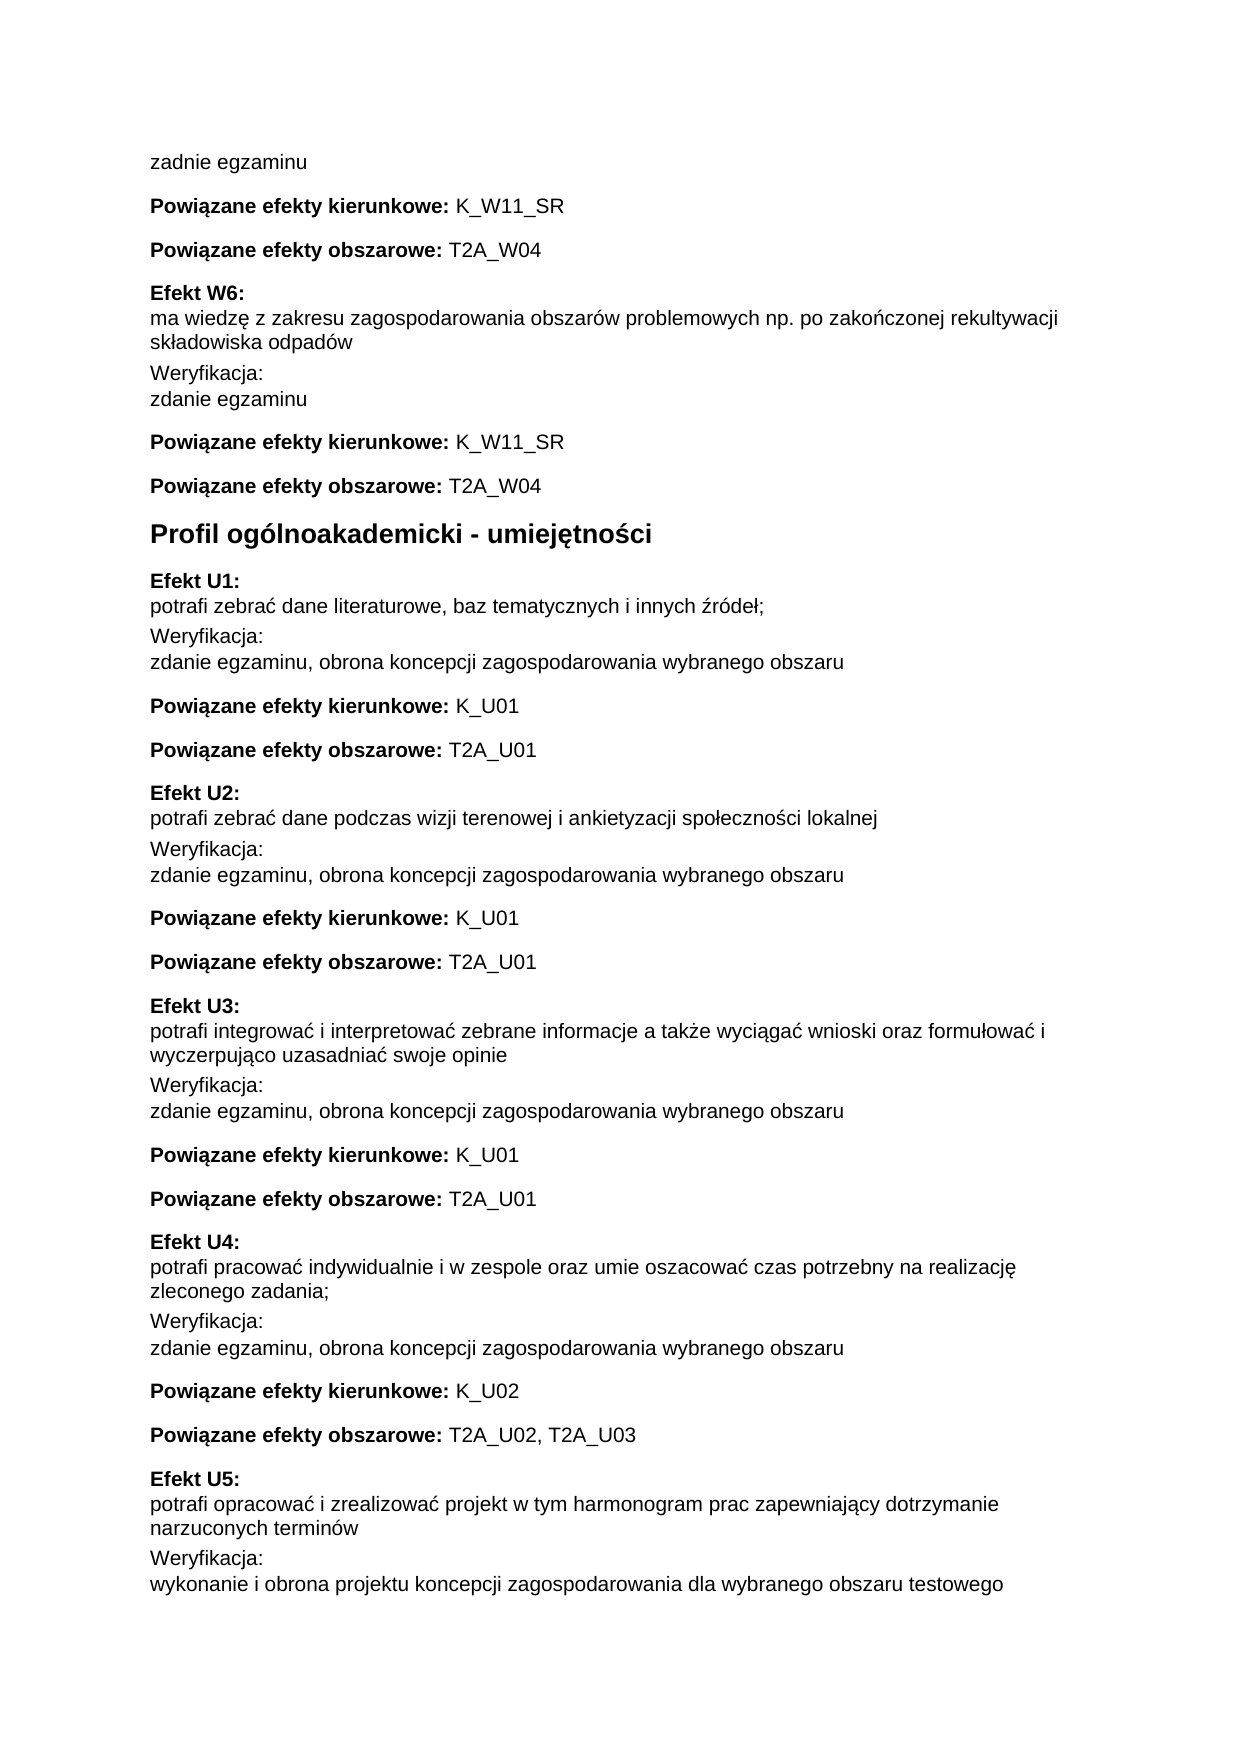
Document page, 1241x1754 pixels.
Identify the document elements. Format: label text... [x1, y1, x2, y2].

text Powiązane efekty kierunkowe: K_U01 [150, 906, 1090, 930]
text potrafi opracować i zrealizować projekt w tym harmonogram prac zapewniający dotrzymanie narzuconych terminów [150, 1492, 1090, 1539]
text Powiązane efekty obszarowe: T2A_U01 [150, 1186, 1090, 1210]
text potrafi zebrać dane literaturowe, baz tematycznych i innych źródeł; [150, 594, 1090, 618]
text Powiązane efekty obszarowe: T2A_W04 [150, 237, 1090, 261]
text Weryfikacja: [150, 1546, 1090, 1570]
text Powiązane efekty obszarowe: T2A_W04 [150, 474, 1090, 498]
text Efekt U1: [150, 569, 1090, 593]
text Powiązane efekty kierunkowe: K_U01 [150, 694, 1090, 718]
text Weryfikacja: [150, 1073, 1090, 1097]
text Powiązane efekty obszarowe: T2A_U02, T2A_U03 [150, 1423, 1090, 1447]
text zdanie egzaminu, obrona koncepcji zagospodarowania wybranego obszaru [150, 1335, 1090, 1359]
text zdanie egzaminu, obrona koncepcji zagospodarowania wybranego obszaru [150, 1099, 1090, 1123]
text potrafi integrować i interpretować zebrane informacje a także wyciągać wnioski oraz formułować i wyczerpująco uzasadniać swoje opinie [150, 1019, 1090, 1067]
text wykonanie i obrona projektu koncepcji zagospodarowania dla wybranego obszaru testowego [150, 1572, 1090, 1596]
text Efekt U4: [150, 1230, 1090, 1254]
text Efekt W6: [150, 281, 1090, 305]
text Powiązane efekty obszarowe: T2A_U01 [150, 737, 1090, 761]
text Weryfikacja: [150, 1309, 1090, 1333]
text Powiązane efekty kierunkowe: K_W11_SR [150, 194, 1090, 218]
text Efekt U2: [150, 781, 1090, 805]
text Powiązane efekty kierunkowe: K_U02 [150, 1379, 1090, 1403]
text zadnie egzaminu [150, 150, 1090, 174]
text Weryfikacja: [150, 360, 1090, 384]
text Powiązane efekty kierunkowe: K_W11_SR [150, 430, 1090, 454]
text Weryfikacja: [150, 624, 1090, 648]
text zdanie egzaminu [150, 386, 1090, 410]
text zdanie egzaminu, obrona koncepcji zagospodarowania wybranego obszaru [150, 650, 1090, 674]
text Efekt U5: [150, 1467, 1090, 1491]
text ma wiedzę z zakresu zagospodarowania obszarów problemowych np. po zakończonej rekultywacji składowiska odpadów [150, 306, 1090, 354]
text Powiązane efekty kierunkowe: K_U01 [150, 1143, 1090, 1167]
text potrafi pracować indywidualnie i w zespole oraz umie oszacować czas potrzebny na realizację zleconego zadania; [150, 1255, 1090, 1303]
text Powiązane efekty obszarowe: T2A_U01 [150, 950, 1090, 974]
text Efekt U3: [150, 994, 1090, 1018]
text potrafi zebrać dane podczas wizji terenowej i ankietyzacji społeczności lokalnej [150, 806, 1090, 830]
text Weryfikacja: [150, 836, 1090, 860]
text zdanie egzaminu, obrona koncepcji zagospodarowania wybranego obszaru [150, 862, 1090, 886]
subtitle Profil ogólnoakademicki - umiejętności [150, 518, 1090, 549]
